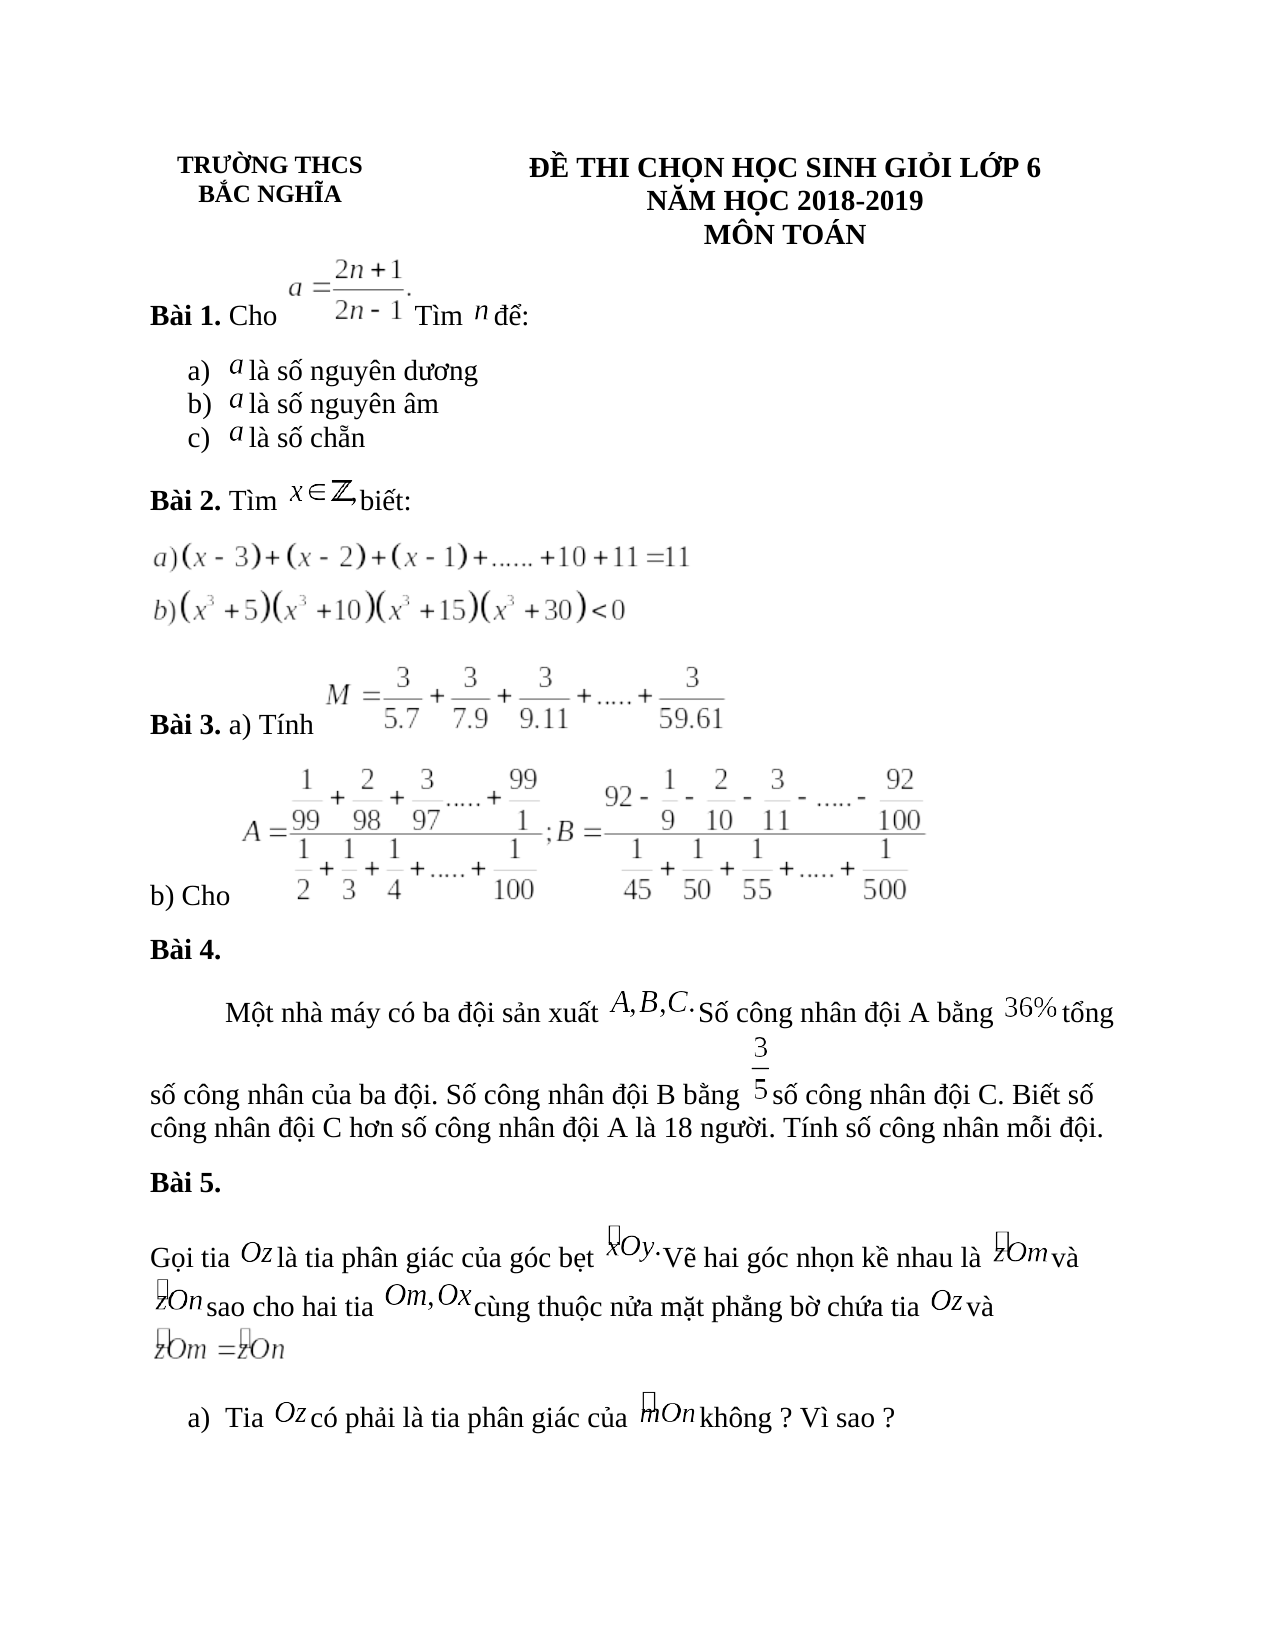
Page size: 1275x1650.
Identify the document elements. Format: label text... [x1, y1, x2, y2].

table_header TRƯỜNG THCS BẮC NGHĨA [139, 150, 401, 251]
text Bài 2. Tìm biết: [150, 474, 1125, 516]
text Gọi tia là tia phân giác của góc bẹt Vẽ hai góc nhọn kề nhau là và sao cho hai tia cùng thuộc nửa mặt phẳng bờ chứa tia và [150, 1219, 1125, 1364]
table_header ĐỀ THI CHỌN HỌC SINH GIỎI LỚP 6 NĂM HỌC 2018-2019 MÔN TOÁN [401, 150, 1169, 251]
list Tia có phải là tia phân giác của không ? Vì sao ? [187, 1385, 1125, 1434]
text Một nhà máy có ba đội sản xuất Số công nhân đội A bằng tổng số công nhân của ba đội. Số công nhân đội B bằng số công nhân đội C. Biết số công nhân đội C hơn số công nhân đội A là 18 người. Tính số công nhân mỗi đội. [150, 987, 1125, 1144]
list là số chẵn [187, 420, 1125, 453]
list là số nguyên dương [187, 353, 1125, 386]
text Bài 4. [150, 932, 1125, 966]
text Bài 1. Cho Tìm để: [150, 251, 1125, 332]
text b) Cho [150, 762, 1125, 912]
text Bài 5. [150, 1165, 1125, 1198]
text Bài 3. a) Tính [150, 659, 1125, 741]
list là số nguyên âm [187, 386, 1125, 420]
